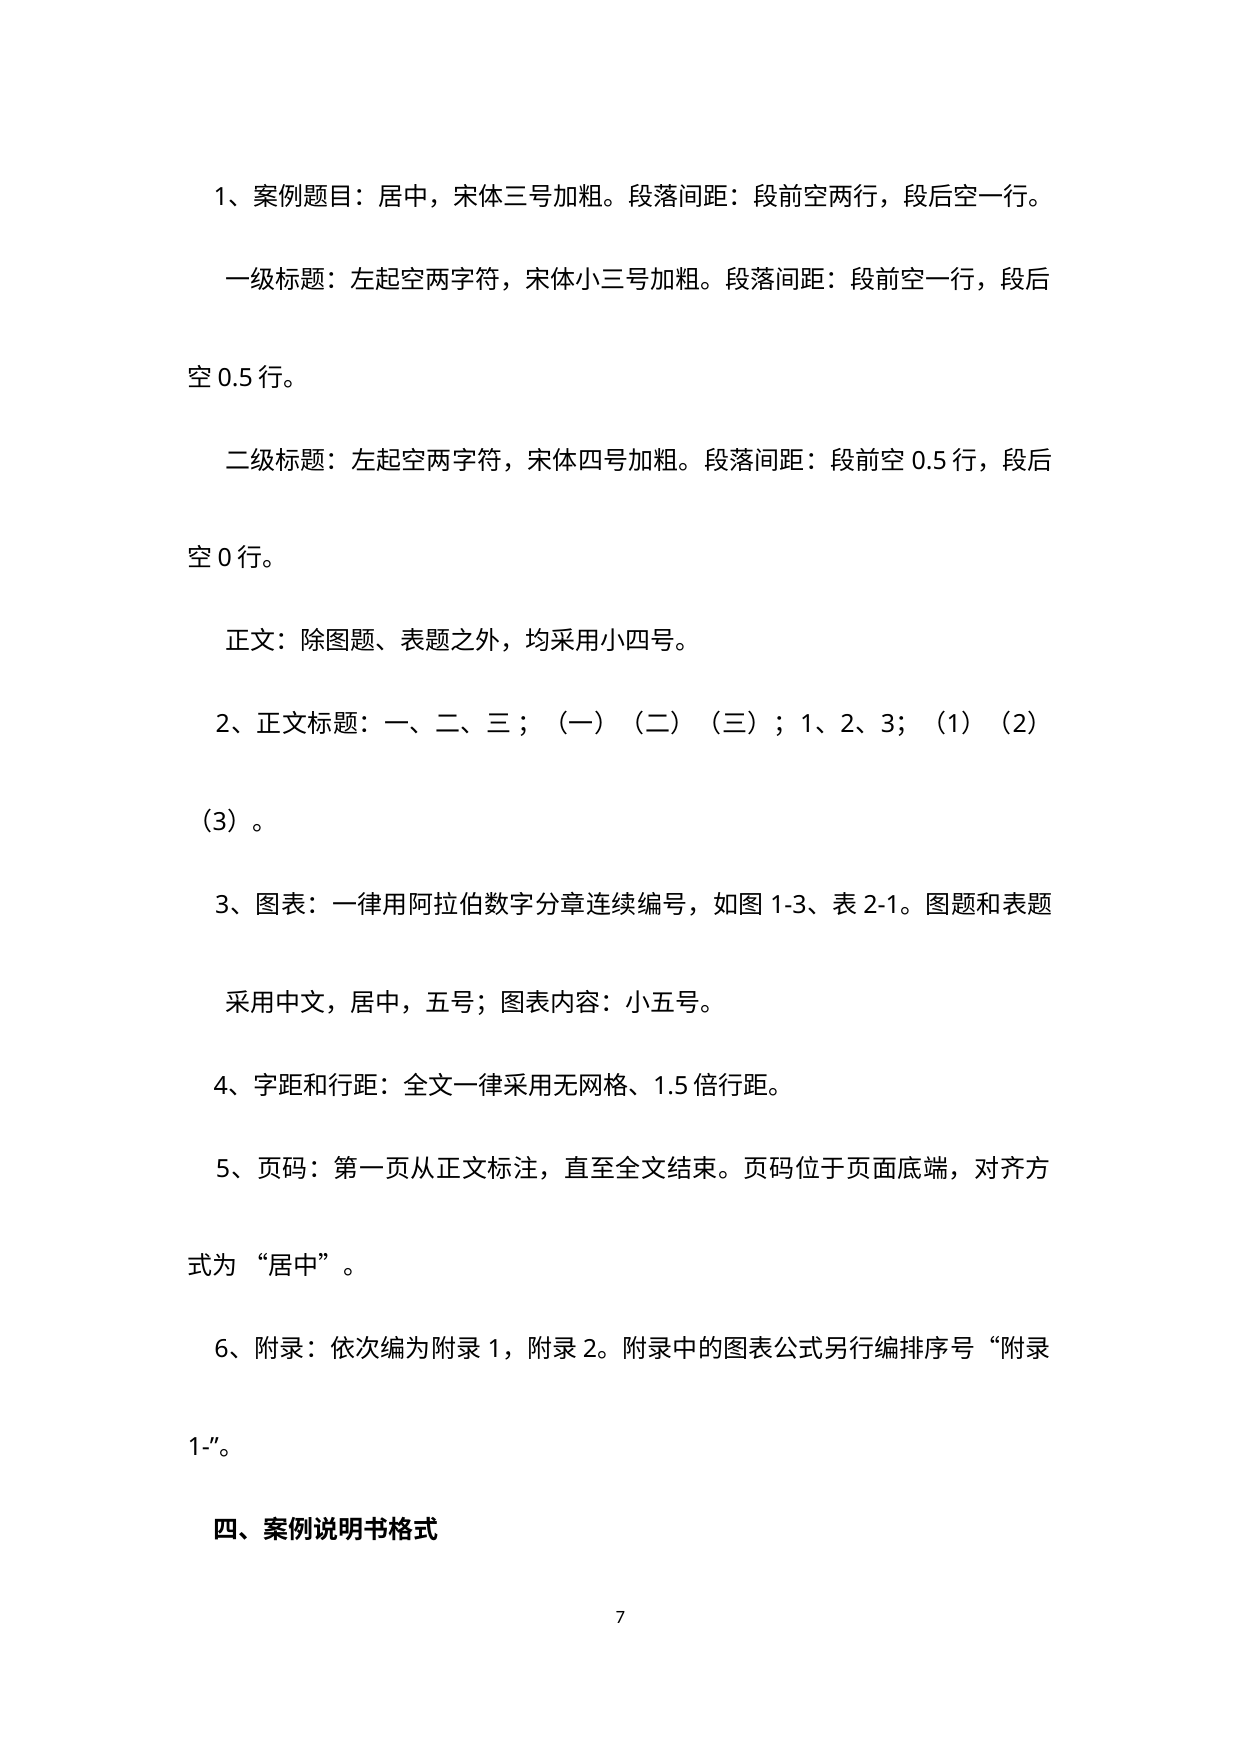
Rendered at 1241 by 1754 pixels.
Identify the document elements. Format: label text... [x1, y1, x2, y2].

text 二级标题：左起空两字符，宋体四号加粗。段落间距：段前空0.5行，段后空0行。 [187, 426, 1053, 588]
text 6、附录：依次编为附录1，附录2。附录中的图表公式另行编排序号“附录1-”。 [187, 1314, 1053, 1477]
text 3、图表：一律用阿拉伯数字分章连续编号，如图1-3、表2-1。图题和表题采用中文，居中，五号；图表内容：小五号。 [187, 870, 1053, 1033]
text 1、案例题目：居中，宋体三号加粗。段落间距：段前空两行，段后空一行。 [187, 162, 1053, 227]
text 正文：除图题、表题之外，均采用小四号。 [187, 606, 1053, 671]
text 2、正文标题：一、二、三 ；（一）（二）（三）；1、2、3；（1）（2）（3）。 [187, 689, 1053, 852]
text 4、字距和行距：全文一律采用无网格、1.5倍行距。 [187, 1051, 1053, 1116]
text 一级标题：左起空两字符，宋体小三号加粗。段落间距：段前空一行，段后空0.5行。 [187, 245, 1053, 408]
text 5、页码：第一页从正文标注，直至全文结束。页码位于页面底端，对齐方式为 “居中”。 [187, 1134, 1053, 1296]
text 四、案例说明书格式 [187, 1495, 1053, 1560]
